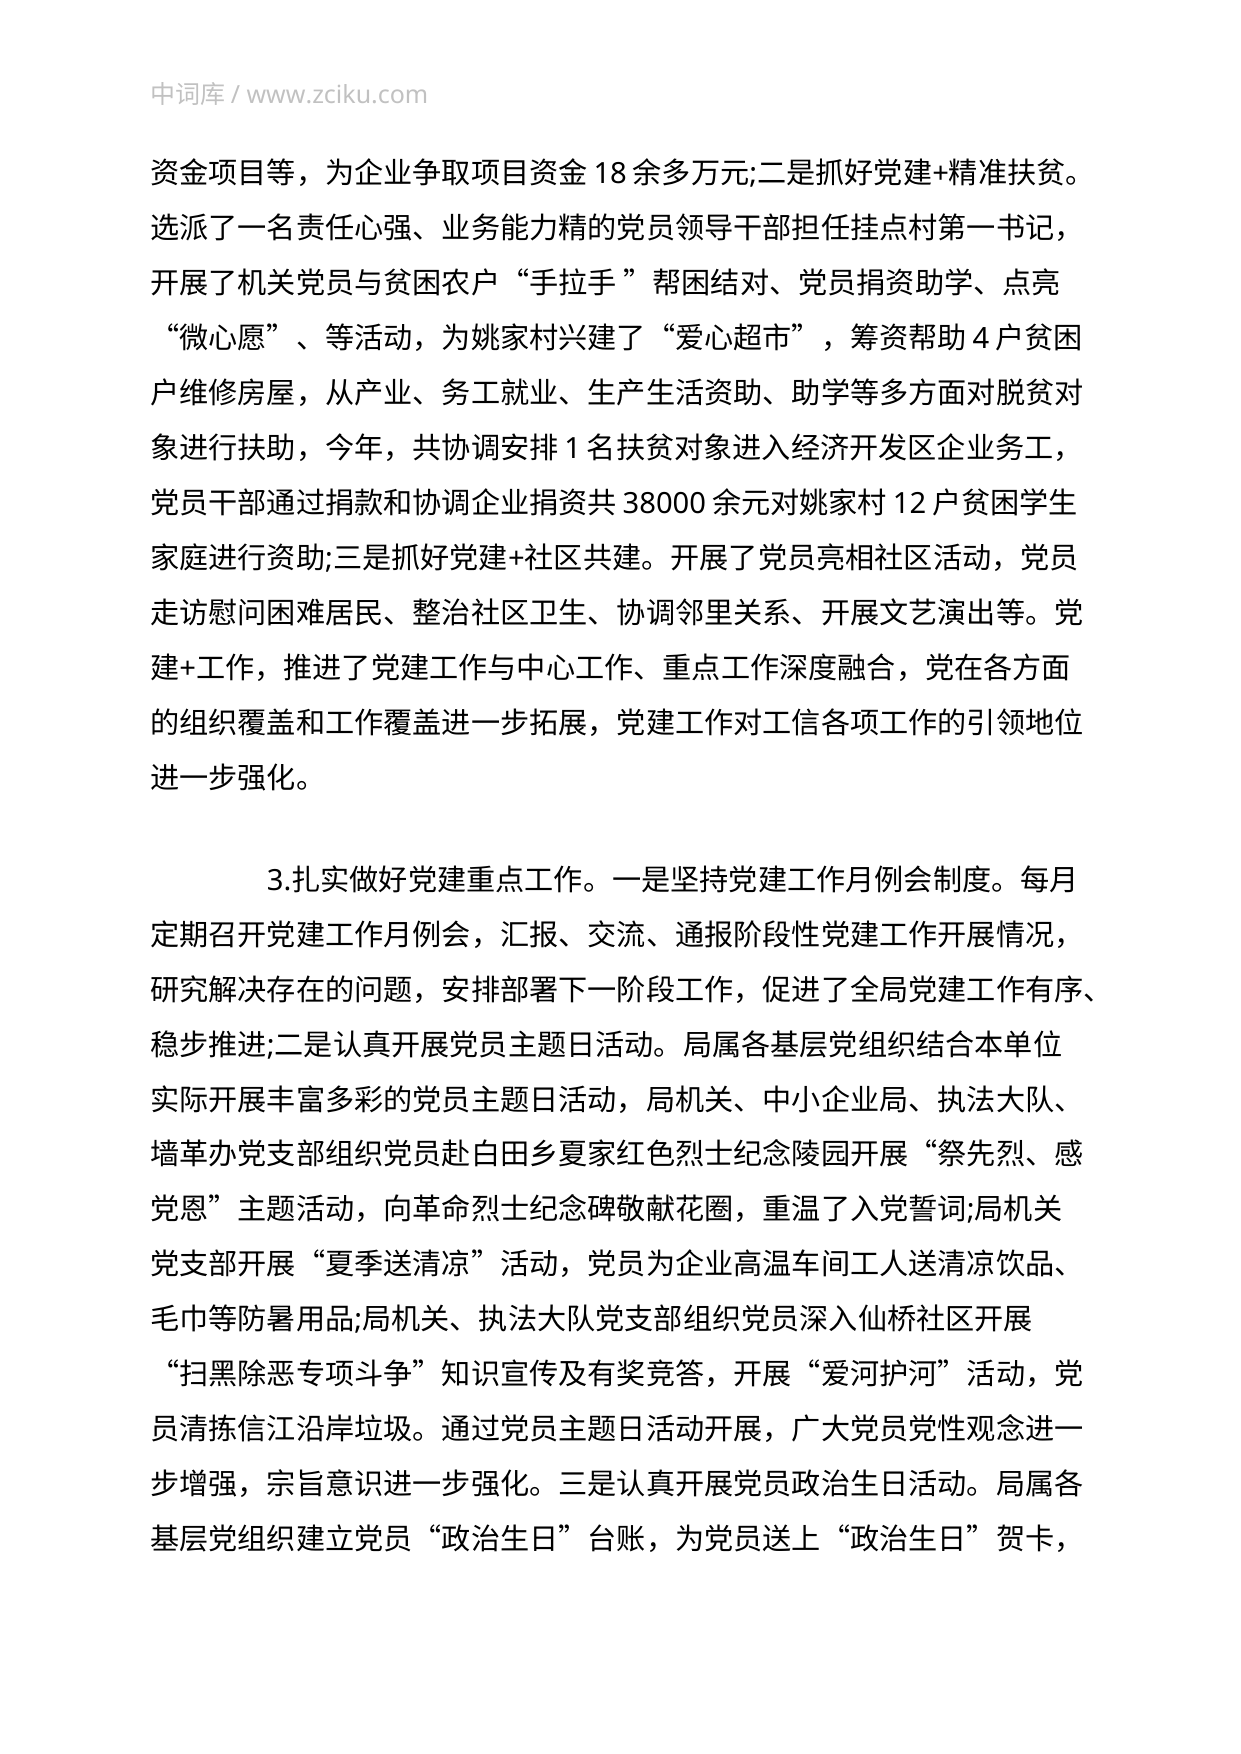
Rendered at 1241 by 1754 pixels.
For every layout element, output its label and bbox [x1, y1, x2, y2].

text [150, 856, 1090, 1558]
text [150, 150, 1090, 797]
